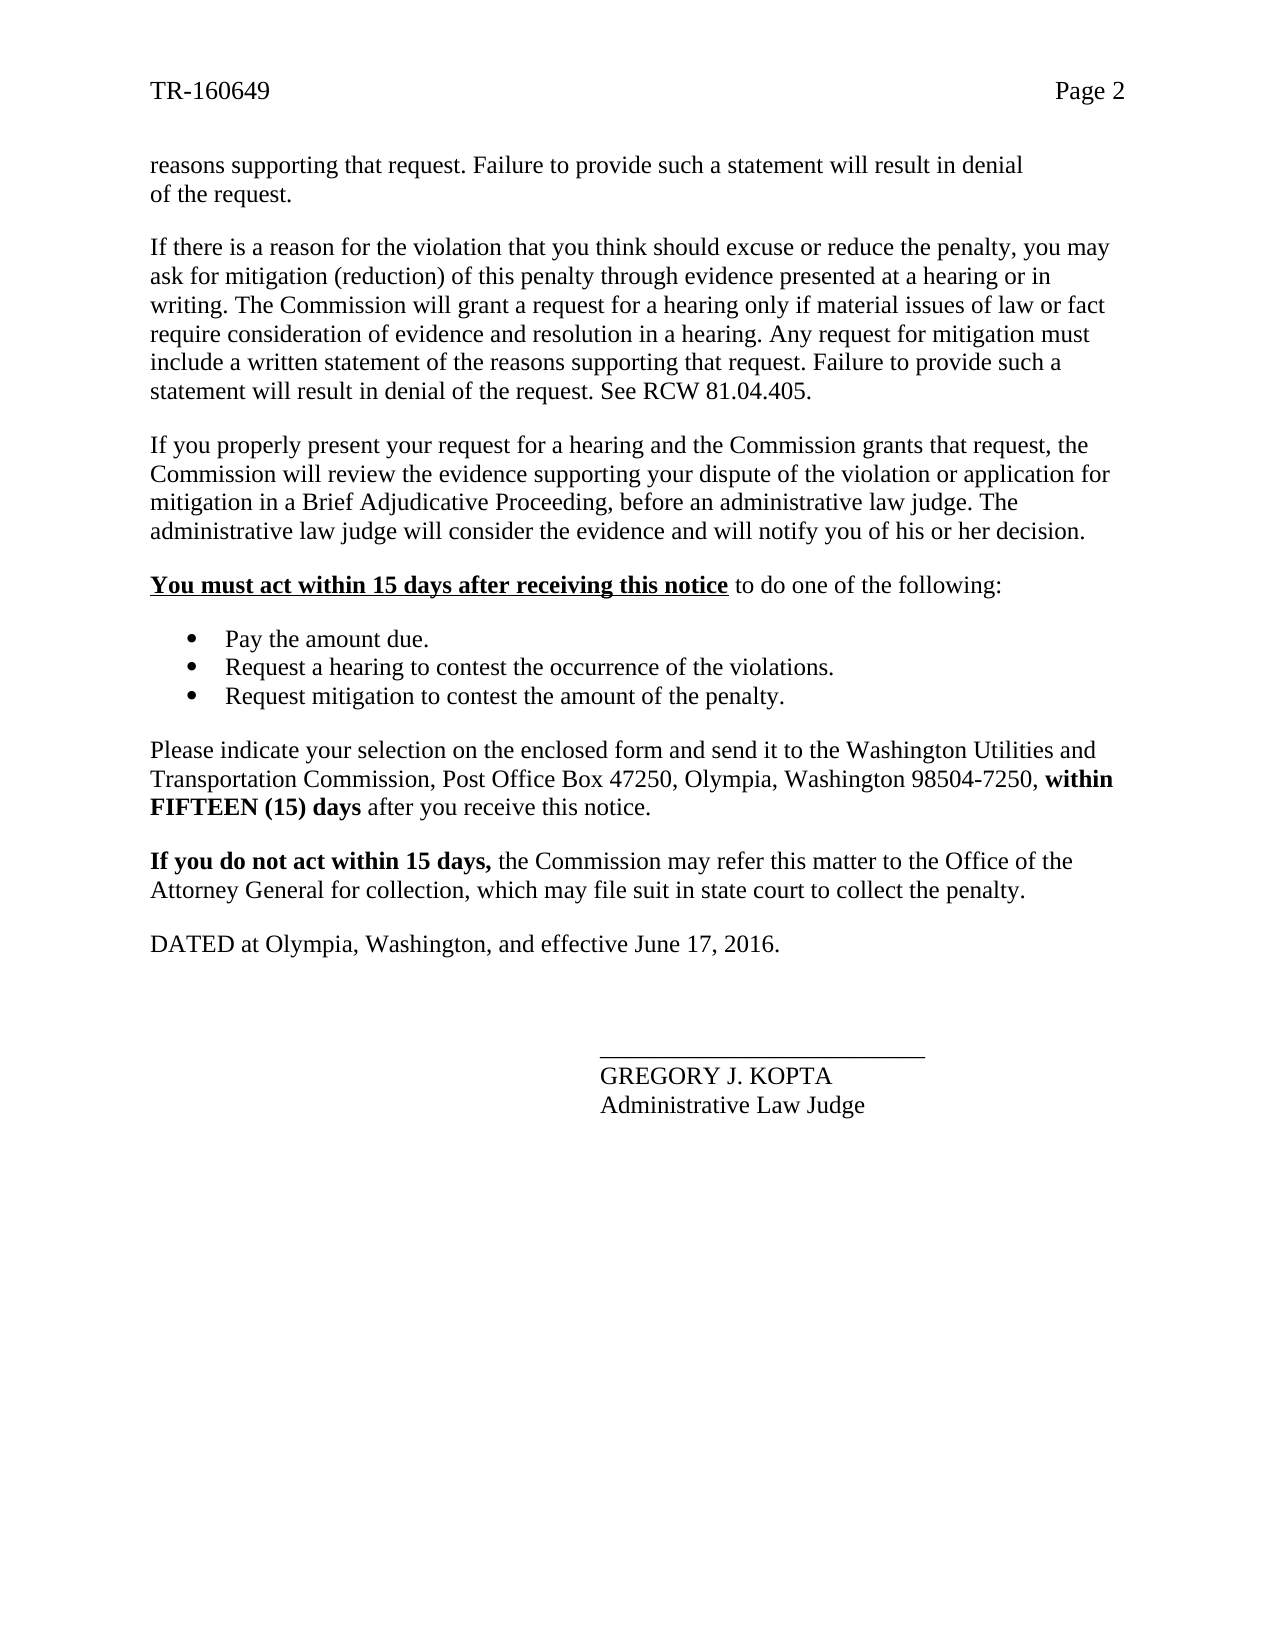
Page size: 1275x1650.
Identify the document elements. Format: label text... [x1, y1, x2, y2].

text __________________________ GREGORY J. KOPTA Administrative Law Judge [600, 1032, 1125, 1119]
text If there is a reason for the violation that you think should excuse or reduce the penalty, you may ask for mitigation (reduction) of this penalty through evidence presented at a hearing or in writing. The Commission will grant a request for a hearing only if material issues of law or fact require consideration of evidence and resolution in a hearing. Any request for mitigation must include a written statement of the reasons supporting that request. Failure to provide such a statement will result in denial of the request. See RCW 81.04.405. [150, 232, 1125, 405]
list Pay the amount due. [187, 624, 1125, 652]
list Request a hearing to contest the occurrence of the violations. [187, 652, 1125, 681]
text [150, 150, 1050, 207]
text If you properly present your request for a hearing and the Commission grants that request, the Commission will review the evidence supporting your dispute of the violation or application for mitigation in a Brief Adjudicative Proceeding, before an administrative law judge. The administrative law judge will consider the evidence and will notify you of his or her decision. [150, 430, 1125, 545]
text If you do not act within 15 days, the Commission may refer this matter to the Office of the Attorney General for collection, which may file suit in state court to collect the penalty. [150, 846, 1125, 904]
text Please indicate your selection on the enclosed form and send it to the Washington Utilities and Transportation Commission, Post Office Box 47250, Olympia, Washington 98504-7250, within FIFTEEN (15) days after you receive this notice. [150, 735, 1125, 821]
list Request mitigation to contest the amount of the penalty. [187, 681, 1125, 710]
text You must act within 15 days after receiving this notice to do one of the following: [150, 570, 1125, 599]
text DATED at Olympia, Washington, and effective June 17, 2016. [150, 929, 1125, 957]
